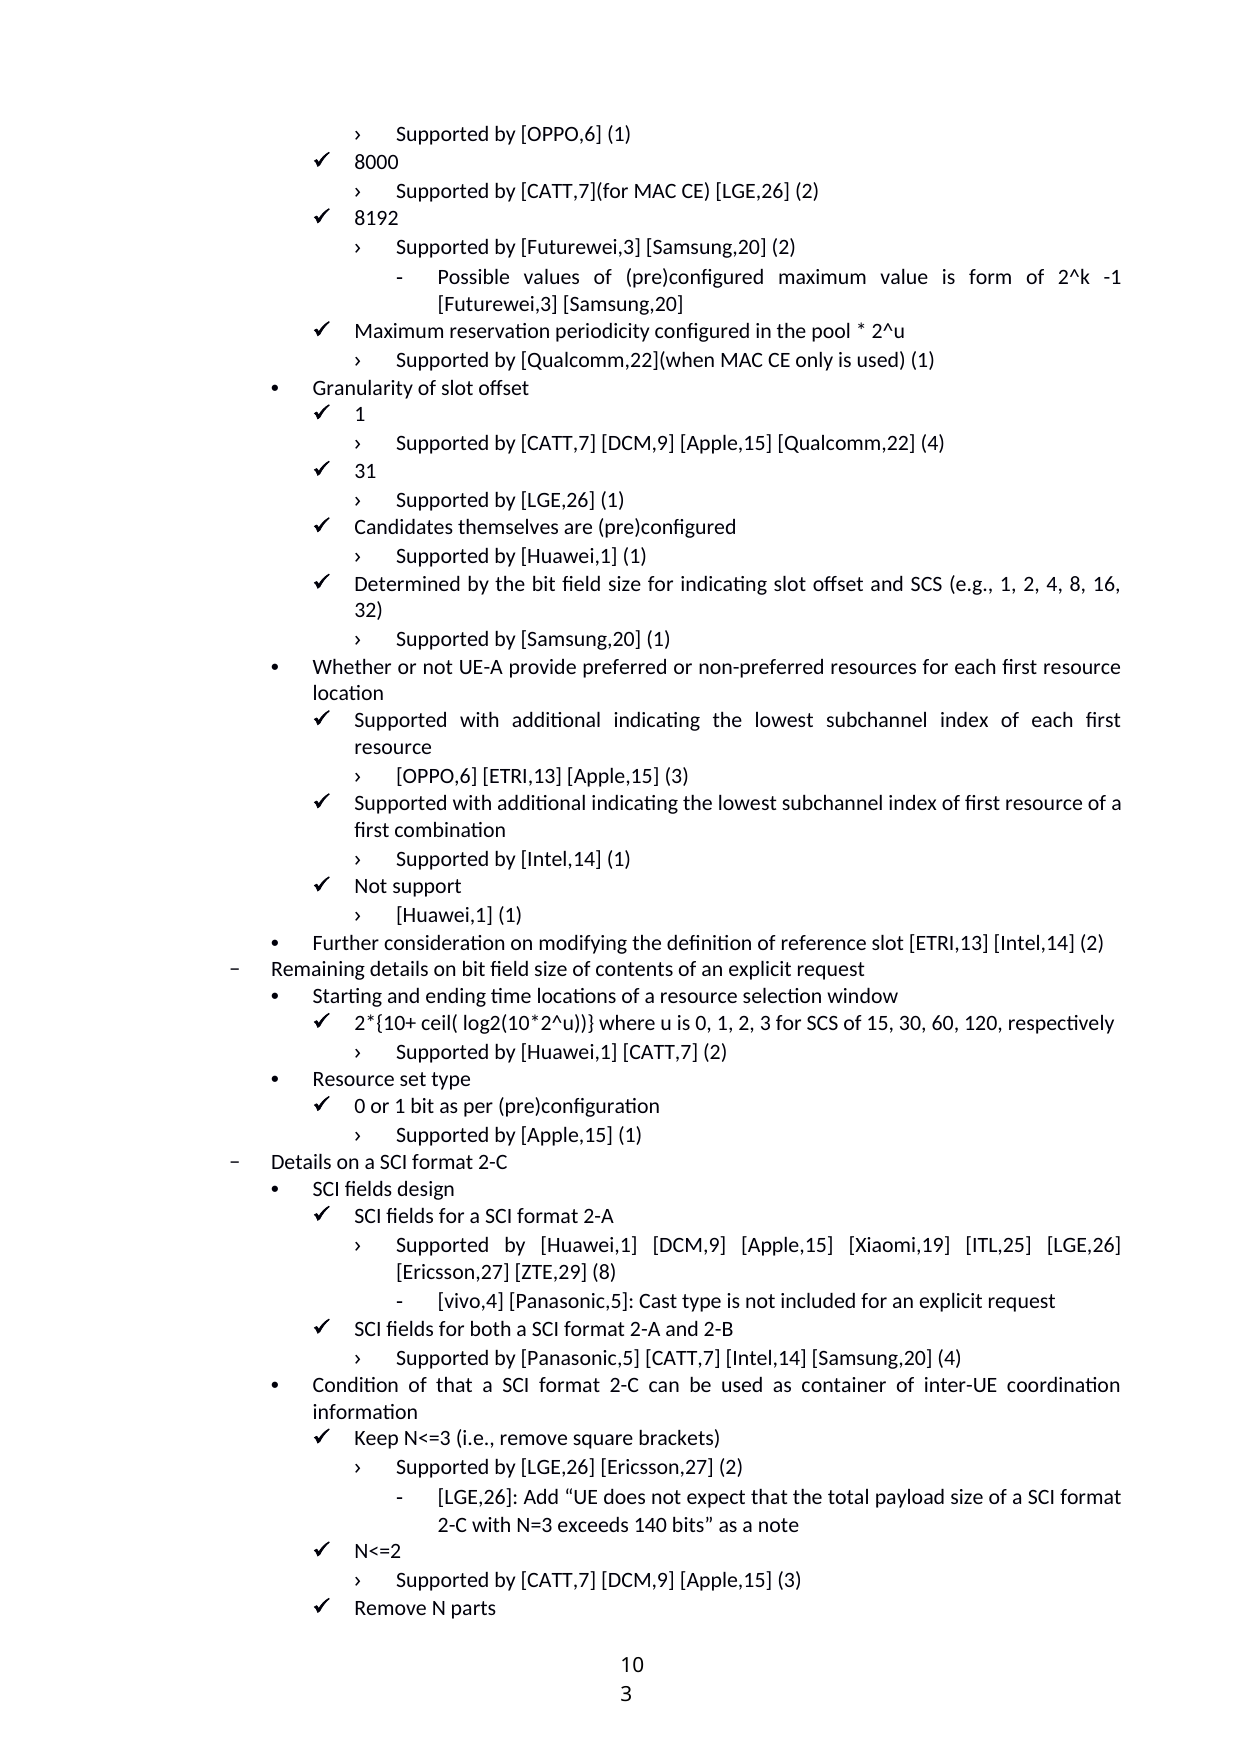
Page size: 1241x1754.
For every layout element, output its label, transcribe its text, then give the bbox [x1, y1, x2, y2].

list Supported with additional indicating the lowest subchannel index of each first resource [312, 706, 1122, 759]
list Supported by [Qualcomm,22](when MAC CE only is used) (1) [354, 344, 1122, 374]
list Supported by [CATT,7] [DCM,9] [Apple,15] (3) [354, 1564, 1122, 1594]
list [Huawei,1] (1) [354, 899, 1122, 929]
list Supported by [CATT,7] [DCM,9] [Apple,15] [Qualcomm,22] (4) [354, 427, 1122, 457]
list Supported by [Huawei,1] [DCM,9] [Apple,15] [Xiaomi,19] [ITL,25] [LGE,26] [Ericsson,27] [ZTE,29] (8) [354, 1228, 1122, 1285]
list Supported by [Intel,14] (1) [354, 843, 1122, 872]
list Determined by the bit field size for indicating slot offset and SCS (e.g., 1, 2, 4, 8, 16, 32) [312, 570, 1122, 623]
list Supported by [Huawei,1] [CATT,7] (2) [354, 1036, 1122, 1065]
list Whether or not UE-A provide preferred or non-preferred resources for each first resource location [271, 653, 1122, 706]
list 31 [312, 457, 1122, 483]
list Supported with additional indicating the lowest subchannel index of first resource of a first combination [312, 789, 1122, 843]
list [vivo,4] [Panasonic,5]: Cast type is not included for an explicit request [396, 1285, 1122, 1315]
list 0 or 1 bit as per (pre)configuration [312, 1092, 1122, 1119]
list Details on a SCI format 2-C [229, 1148, 1122, 1175]
list Starting and ending time locations of a resource selection window [271, 982, 1122, 1009]
list Not support [312, 872, 1122, 899]
list N<=2 [312, 1537, 1122, 1564]
list Remove N parts [312, 1594, 1122, 1621]
list Further consideration on modifying the definition of reference slot [ETRI,13] [Intel,14] (2) [271, 929, 1122, 956]
list 8000 [312, 148, 1122, 174]
list Supported by [LGE,26] (1) [354, 483, 1122, 513]
list Resource set type [271, 1065, 1122, 1092]
list Remaining details on bit field size of contents of an explicit request [229, 956, 1122, 982]
list [LGE,26]: Add “UE does not expect that the total payload size of a SCI format 2-C with N=3 exceeds 140 bits” as a note [396, 1481, 1122, 1537]
list 2*{10+ ceil( log2(10*2^u))} where u is 0, 1, 2, 3 for SCS of 15, 30, 60, 120, respectively [312, 1009, 1122, 1036]
list Supported by [Samsung,20] (1) [354, 623, 1122, 653]
list Keep N<=3 (i.e., remove square brackets) [312, 1424, 1122, 1451]
list [OPPO,6] [ETRI,13] [Apple,15] (3) [354, 759, 1122, 789]
list Supported by [Apple,15] (1) [354, 1119, 1122, 1148]
list Candidates themselves are (pre)configured [312, 513, 1122, 540]
list Supported by [CATT,7](for MAC CE) [LGE,26] (2) [354, 174, 1122, 204]
list SCI fields for a SCI format 2-A [312, 1202, 1122, 1228]
list Possible values of (pre)configured maximum value is form of 2^k -1 [Futurewei,3] [Samsung,20] [396, 261, 1122, 317]
list SCI fields for both a SCI format 2-A and 2-B [312, 1315, 1122, 1341]
list Maximum reservation periodicity configured in the pool * 2^u [312, 317, 1122, 344]
list 1 [312, 400, 1122, 427]
list SCI fields design [271, 1175, 1122, 1202]
list Supported by [LGE,26] [Ericsson,27] (2) [354, 1451, 1122, 1481]
list Supported by [Futurewei,3] [Samsung,20] (2) [354, 231, 1122, 261]
list Condition of that a SCI format 2-C can be used as container of inter-UE coordination information [271, 1371, 1122, 1424]
list Supported by [OPPO,6] (1) [354, 118, 1122, 148]
list 8192 [312, 204, 1122, 231]
list Supported by [Huawei,1] (1) [354, 540, 1122, 570]
list Supported by [Panasonic,5] [CATT,7] [Intel,14] [Samsung,20] (4) [354, 1341, 1122, 1371]
list Granularity of slot offset [271, 374, 1122, 400]
